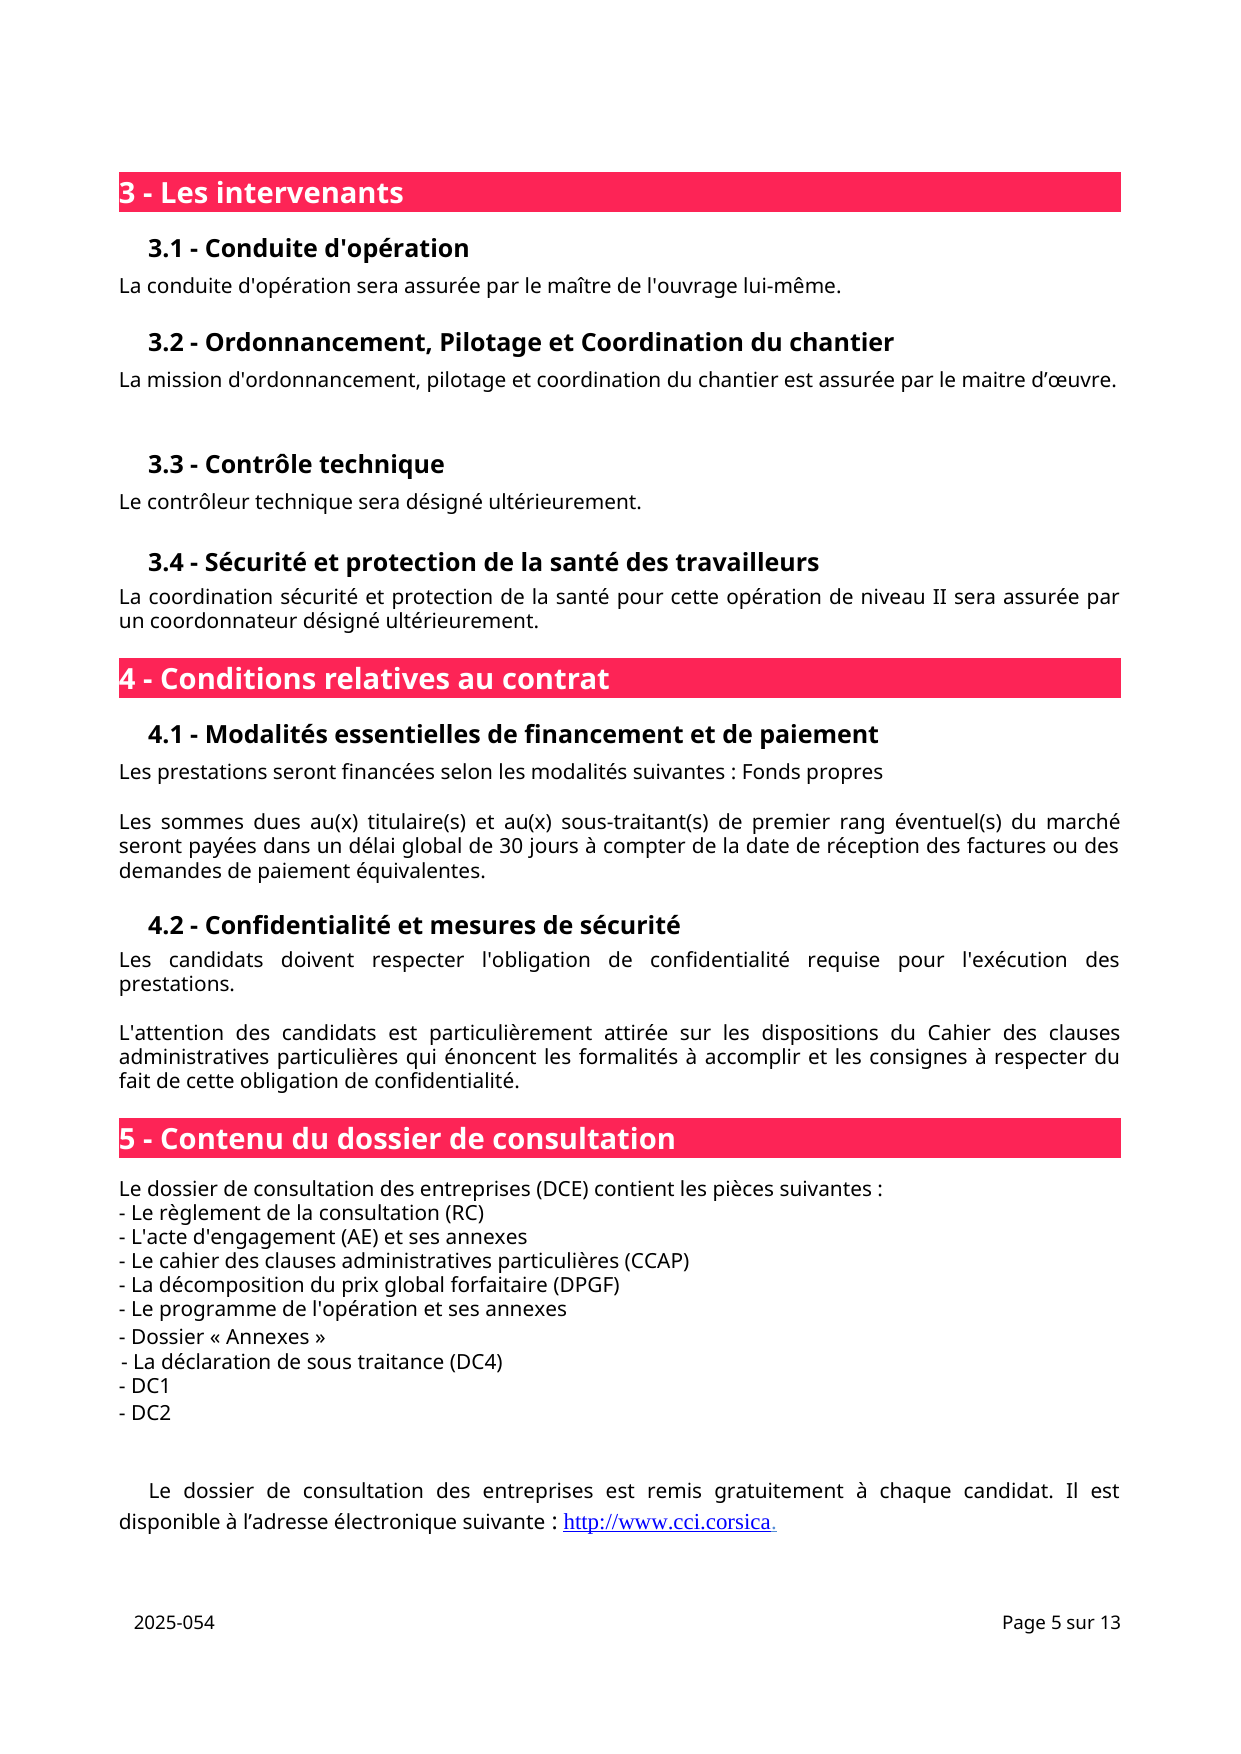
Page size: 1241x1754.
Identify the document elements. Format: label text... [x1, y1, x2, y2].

text Les candidats doivent respecter l'obligation de confidentialité requise pour l'exécution des prestations. [119, 948, 1121, 997]
text L'attention des candidats est particulièrement attirée sur les dispositions du Cahier des clauses administratives particulières qui énoncent les formalités à accomplir et les consignes à respecter du fait de cette obligation de confidentialité. [119, 1021, 1121, 1093]
text - DC1 [119, 1374, 1121, 1398]
text - Le règlement de la consultation (RC) [119, 1201, 1121, 1225]
text Le dossier de consultation des entreprises est remis gratuitement à chaque candidat. Il est disponible à l’adresse électronique suivante : http://www.cci.corsica. [119, 1476, 1121, 1536]
subtitle 3.4 - Sécurité et protection de la santé des travailleurs [148, 545, 1121, 579]
text - L'acte d'engagement (AE) et ses annexes [119, 1225, 1121, 1249]
text - La décomposition du prix global forfaitaire (DPGF) [119, 1273, 1121, 1298]
subtitle 4.2 - Confidentialité et mesures de sécurité [148, 908, 1121, 942]
text La coordination sécurité et protection de la santé pour cette opération de niveau II sera assurée par un coordonnateur désigné ultérieurement. [119, 585, 1121, 633]
text Les sommes dues au(x) titulaire(s) et au(x) sous-traitant(s) de premier rang éventuel(s) du marché seront payées dans un délai global de 30 jours à compter de la date de réception des factures ou des demandes de paiement équivalentes. [119, 811, 1121, 883]
text Le dossier de consultation des entreprises (DCE) contient les pièces suivantes : [119, 1177, 1121, 1201]
subtitle 4.1 - Modalités essentielles de financement et de paiement [148, 717, 1121, 751]
text - Dossier « Annexes » [119, 1322, 1121, 1350]
text Le contrôleur technique sera désigné ultérieurement. [119, 487, 1121, 516]
subtitle 3 - Les intervenants [119, 172, 1121, 212]
text - Le cahier des clauses administratives particulières (CCAP) [119, 1249, 1121, 1273]
subtitle 3.1 - Conduite d'opération [148, 231, 1121, 265]
text - La déclaration de sous traitance (DC4) [121, 1350, 1119, 1374]
text La mission d'ordonnancement, pilotage et coordination du chantier est assurée par le maitre d’œuvre. [119, 365, 1121, 393]
text Les prestations seront financées selon les modalités suivantes : Fonds propres [119, 757, 1121, 786]
subtitle 3.3 - Contrôle technique [148, 447, 1121, 481]
subtitle 3.2 - Ordonnancement, Pilotage et Coordination du chantier [148, 325, 1121, 359]
subtitle 5 - Contenu du dossier de consultation [119, 1118, 1121, 1158]
subtitle 4 - Conditions relatives au contrat [119, 658, 1121, 698]
text La conduite d'opération sera assurée par le maître de l'ouvrage lui-même. [119, 271, 1121, 300]
text - DC2 [119, 1398, 1121, 1427]
text - Le programme de l'opération et ses annexes [119, 1298, 1121, 1322]
